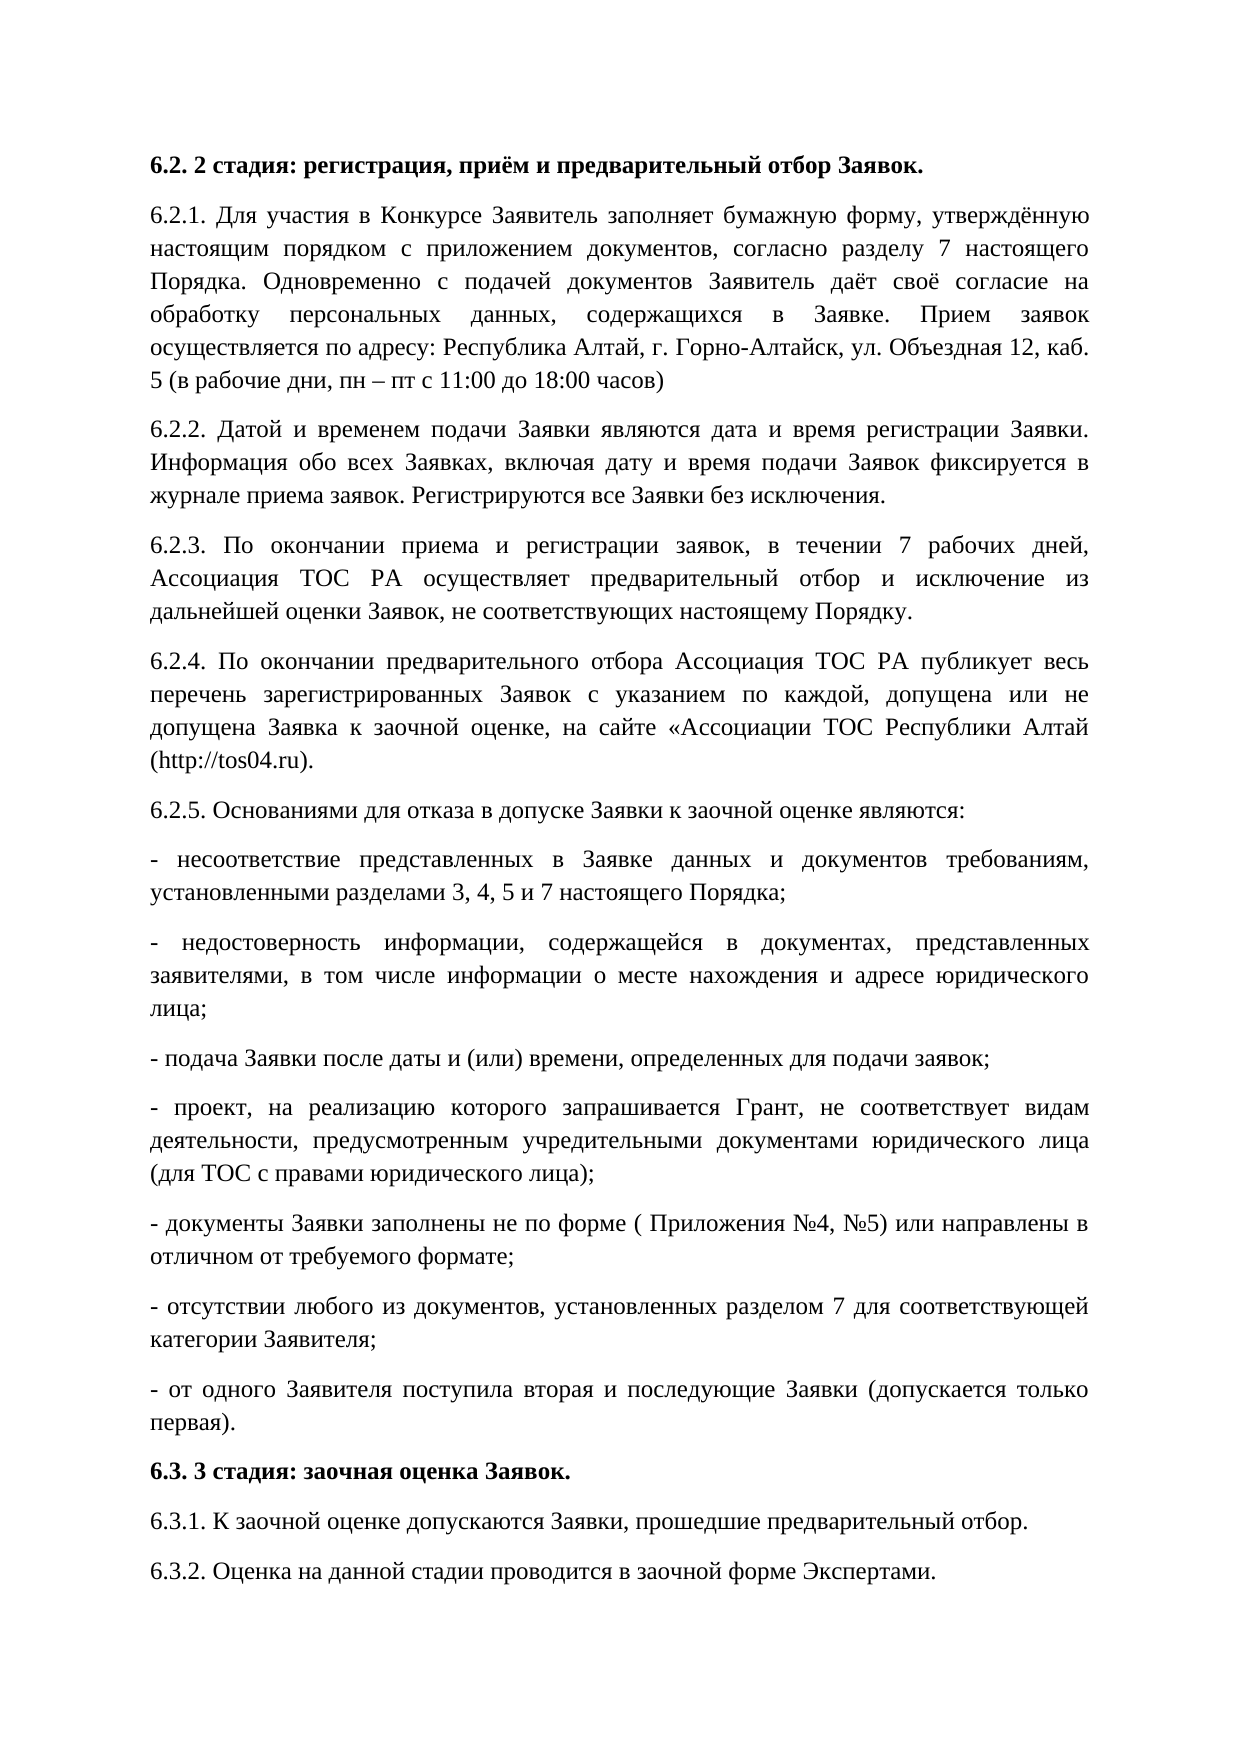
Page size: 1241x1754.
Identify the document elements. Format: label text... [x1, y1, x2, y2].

text 6.2.4. По окончании предварительного отбора Ассоциация ТОС РА публикует весь перечень зарегистрированных Заявок с указанием по каждой, допущена или не допущена Заявка к заочной оценке, на сайте «Ассоциации ТОС Республики Алтай (http://tos04.ru). [150, 646, 1090, 774]
text 6.3.2. Оценка на данной стадии проводится в заочной форме Экспертами. [150, 1556, 1090, 1584]
text - несоответствие представленных в Заявке данных и документов требованиям, установленными разделами 3, 4, 5 и 7 настоящего Порядка; [150, 844, 1090, 906]
text - недостоверность информации, содержащейся в документах, представленных заявителями, в том числе информации о месте нахождения и адресе юридического лица; [150, 927, 1090, 1022]
text 6.3.1. К заочной оценке допускаются Заявки, прошедшие предварительный отбор. [150, 1506, 1090, 1535]
text 6.2.3. По окончании приема и регистрации заявок, в течении 7 рабочих дней, Ассоциация ТОС РА осуществляет предварительный отбор и исключение из дальнейшей оценки Заявок, не соответствующих настоящему Порядку. [150, 530, 1090, 625]
text 6.3. 3 стадия: заочная оценка Заявок. [150, 1456, 1090, 1485]
text - от одного Заявителя поступила вторая и последующие Заявки (допускается только первая). [150, 1374, 1090, 1435]
text 6.2.5. Основаниями для отказа в допуске Заявки к заочной оценке являются: [150, 795, 1090, 823]
text 6.2.2. Датой и временем подачи Заявки являются дата и время регистрации Заявки. Информация обо всех Заявках, включая дату и время подачи Заявок фиксируется в журнале приема заявок. Регистрируются все Заявки без исключения. [150, 414, 1090, 509]
text 6.2. 2 стадия: регистрация, приём и предварительный отбор Заявок. [150, 150, 1090, 179]
text 6.2.1. Для участия в Конкурсе Заявитель заполняет бумажную форму, утверждённую настоящим порядком с приложением документов, согласно разделу 7 настоящего Порядка. Одновременно с подачей документов Заявитель даёт своё согласие на обработку персональных данных, содержащихся в Заявке. Прием заявок осуществляется по адресу: Республика Алтай, г. Горно-Алтайск, ул. Объездная 12, каб. 5 (в рабочие дни, пн – пт с 11:00 до 18:00 часов) [150, 200, 1090, 393]
text - проект, на реализацию которого запрашивается Грант, не соответствует видам деятельности, предусмотренным учредительными документами юридического лица (для ТОС с правами юридического лица); [150, 1092, 1090, 1187]
text - документы Заявки заполнены не по форме ( Приложения №4, №5) или направлены в отличном от требуемого формате; [150, 1208, 1090, 1270]
text - отсутствии любого из документов, установленных разделом 7 для соответствующей категории Заявителя; [150, 1291, 1090, 1353]
text - подача Заявки после даты и (или) времени, определенных для подачи заявок; [150, 1043, 1090, 1072]
